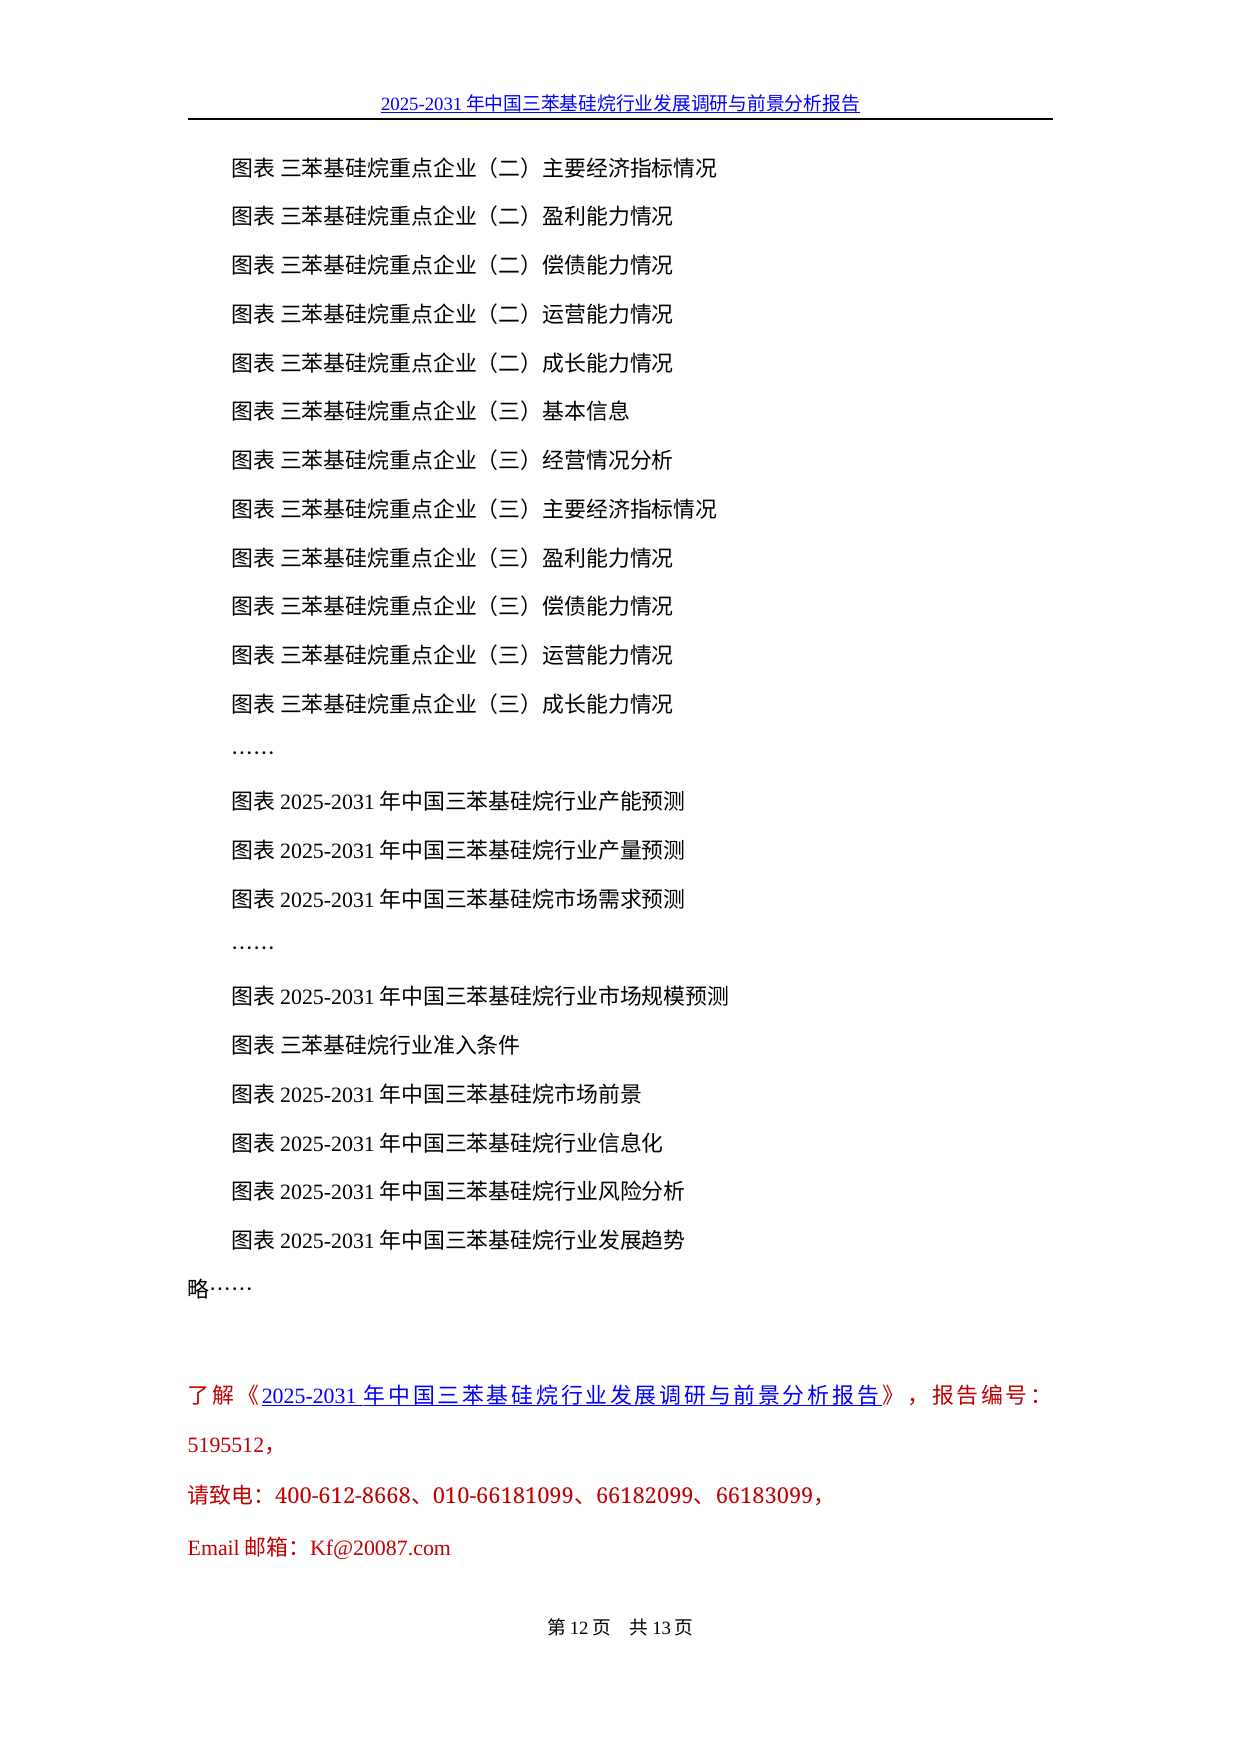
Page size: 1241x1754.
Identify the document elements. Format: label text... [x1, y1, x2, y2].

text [187, 150, 1053, 1304]
text 请致电：400-612-8668、010-66181099、66182099、66183099， [187, 1478, 1053, 1511]
text 了解《2025-2031年中国三苯基硅烷行业发展调研与前景分析报告》，报告编号：5195512， [187, 1378, 1053, 1459]
text Email邮箱：Kf@20087.com [187, 1530, 1053, 1562]
